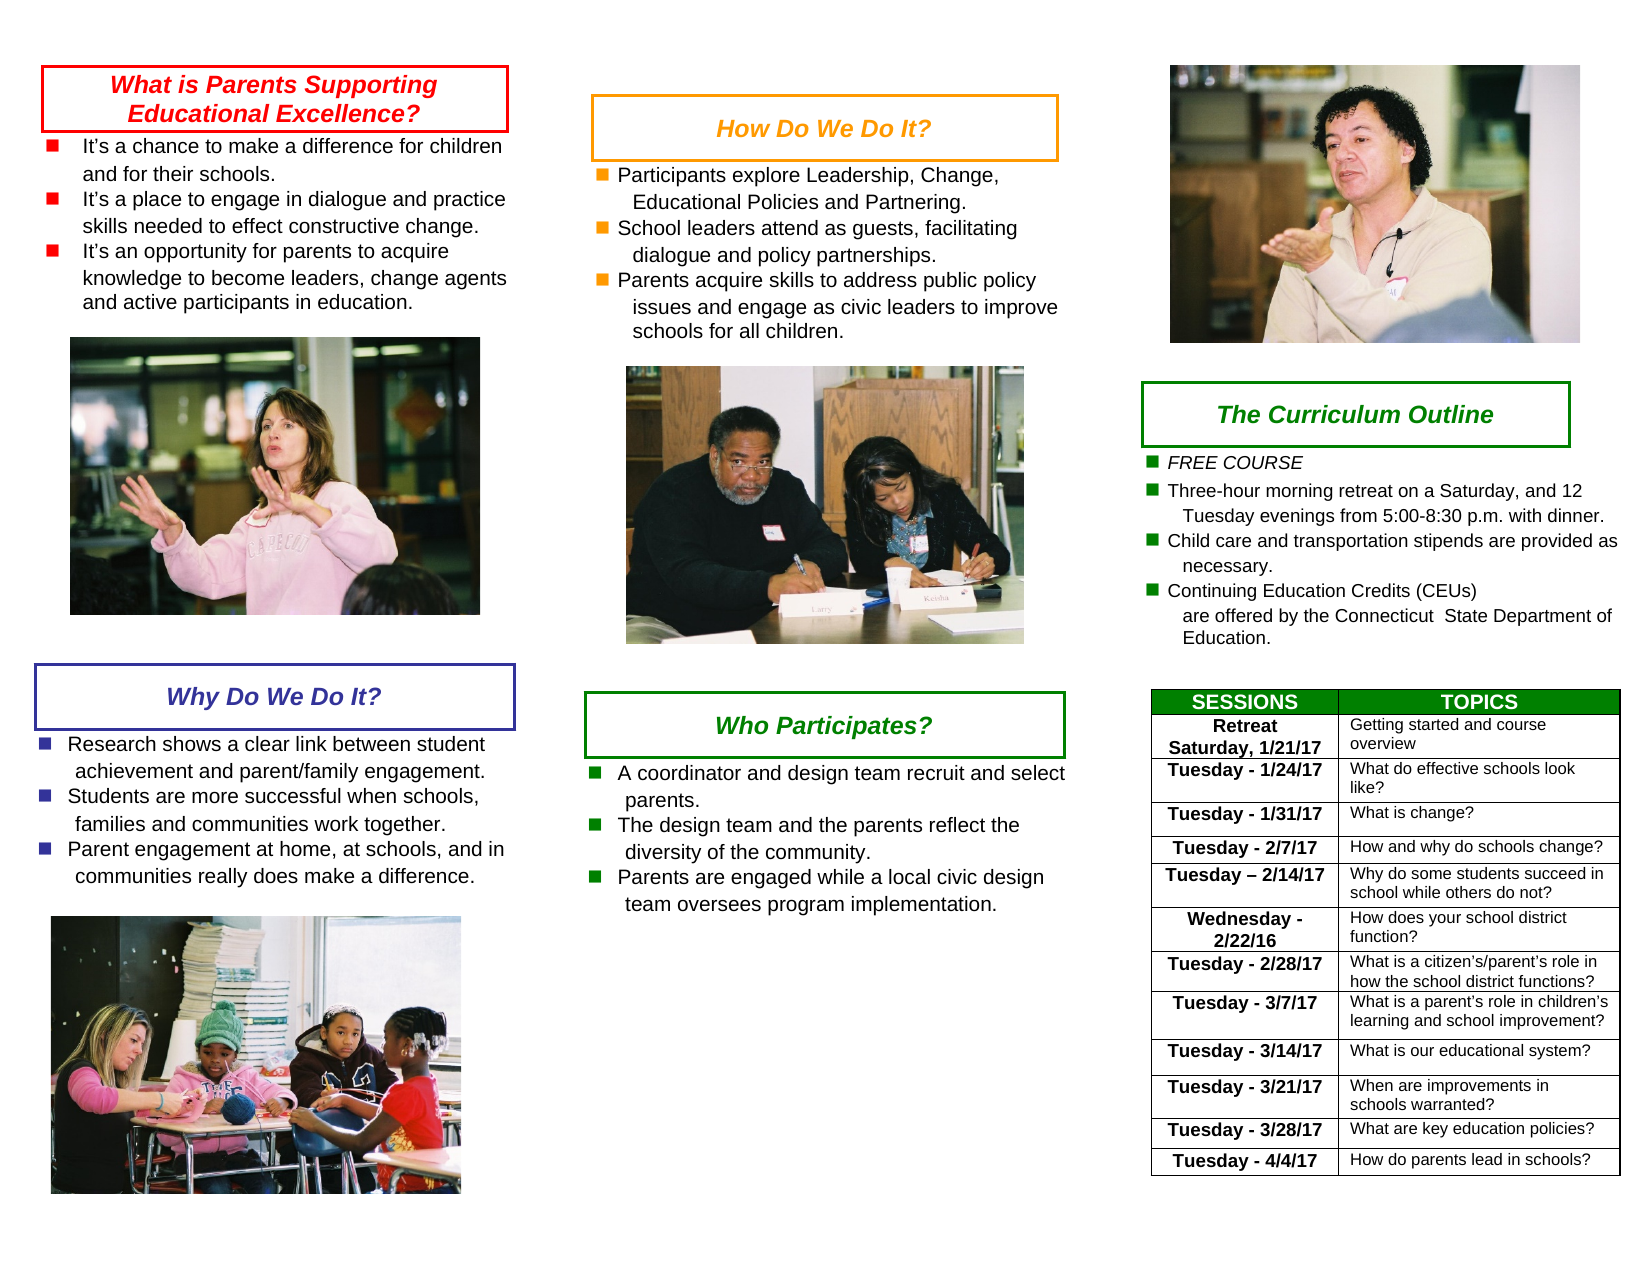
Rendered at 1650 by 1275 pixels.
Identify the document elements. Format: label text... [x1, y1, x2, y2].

table_cell Tuesday - 1/24/17 [1152, 759, 1338, 802]
list Continuing Education Credits (CEUs) [1145, 577, 1620, 605]
list Students are more successful when schools, families and communities work together. [37, 783, 520, 835]
table_cell Tuesday - 3/7/17 [1152, 992, 1338, 1039]
text are offered by the Connecticut State Department of Education. [1182, 605, 1620, 648]
table_cell Tuesday - 4/4/17 [1152, 1149, 1338, 1175]
list Three-hour morning retreat on a Saturday, and 12 Tuesday evenings from 5:00-8:30 p.m. with dinner. [1145, 477, 1620, 527]
table_cell Tuesday – 2/14/17 [1152, 864, 1338, 907]
picture [626, 366, 1024, 644]
picture [70, 337, 481, 615]
list It’s an opportunity for parents to acquire knowledge to become leaders, change agents and active participants in education. [45, 238, 520, 314]
text How Do We Do It? [594, 108, 1056, 142]
table_cell Getting started and course overview [1339, 715, 1619, 758]
table_cell What are key education policies? [1339, 1119, 1619, 1148]
table_cell How do parents lead in schools? [1339, 1149, 1619, 1175]
list Child care and transportation stipends are provided as necessary. [1145, 527, 1620, 577]
table_cell Retreat Saturday, 1/21/17 [1152, 715, 1338, 758]
table_cell How and why do schools change? [1339, 837, 1619, 863]
table_cell Tuesday - 3/14/17 [1152, 1040, 1338, 1075]
table_cell Tuesday - 1/31/17 [1152, 803, 1338, 836]
table_cell What is a citizen’s/parent’s role in how the school district functions? [1339, 952, 1619, 991]
table_cell What is our educational system? [1339, 1040, 1619, 1075]
table_cell What is a parent’s role in children’s learning and school improvement? [1339, 992, 1619, 1039]
list Research shows a clear link between student achievement and parent/family engagement. [37, 731, 520, 783]
text What is Parents Supporting Educational Excellence? [44, 68, 506, 130]
list FREE COURSE [1145, 448, 1620, 477]
text Why Do We Do It? [37, 677, 513, 711]
table_cell When are improvements in schools warranted? [1339, 1076, 1619, 1117]
list Participants explore Leadership, Change, Educational Policies and Partnering. [595, 162, 1070, 214]
list It’s a chance to make a difference for children and for their schools. [45, 133, 520, 185]
list It’s a place to engage in dialogue and practice skills needed to effect constructive change. [45, 185, 520, 238]
table_cell Tuesday - 3/21/17 [1152, 1076, 1338, 1117]
list The design team and the parents reflect the diversity of the community. [587, 811, 1070, 864]
text The Curriculum Outline [1144, 395, 1568, 429]
list Parents acquire skills to address public policy issues and engage as civic leaders to improve schools for all children. [595, 266, 1070, 343]
table_cell Why do some students succeed in school while others do not? [1339, 864, 1619, 907]
text Who Participates? [587, 706, 1063, 739]
table_cell Tuesday - 2/7/17 [1152, 837, 1338, 863]
table_header SESSIONS [1152, 690, 1338, 714]
table_cell What do effective schools look like? [1339, 759, 1619, 802]
table_header TOPICS [1339, 690, 1619, 714]
list Parents are engaged while a local civic design team oversees program implementation. [587, 864, 1070, 916]
picture [1170, 65, 1581, 343]
table_cell Wednesday -2/22/16 [1152, 908, 1338, 951]
list School leaders attend as guests, facilitating dialogue and policy partnerships. [595, 214, 1070, 266]
table_cell How does your school district function? [1339, 908, 1619, 951]
picture [50, 916, 462, 1194]
table_cell What is change? [1339, 803, 1619, 836]
list Parent engagement at home, at schools, and in communities really does make a difference. [37, 835, 520, 888]
table_cell Tuesday - 3/28/17 [1152, 1119, 1338, 1148]
table_cell Tuesday - 2/28/17 [1152, 952, 1338, 991]
list A coordinator and design team recruit and select parents. [587, 759, 1070, 811]
